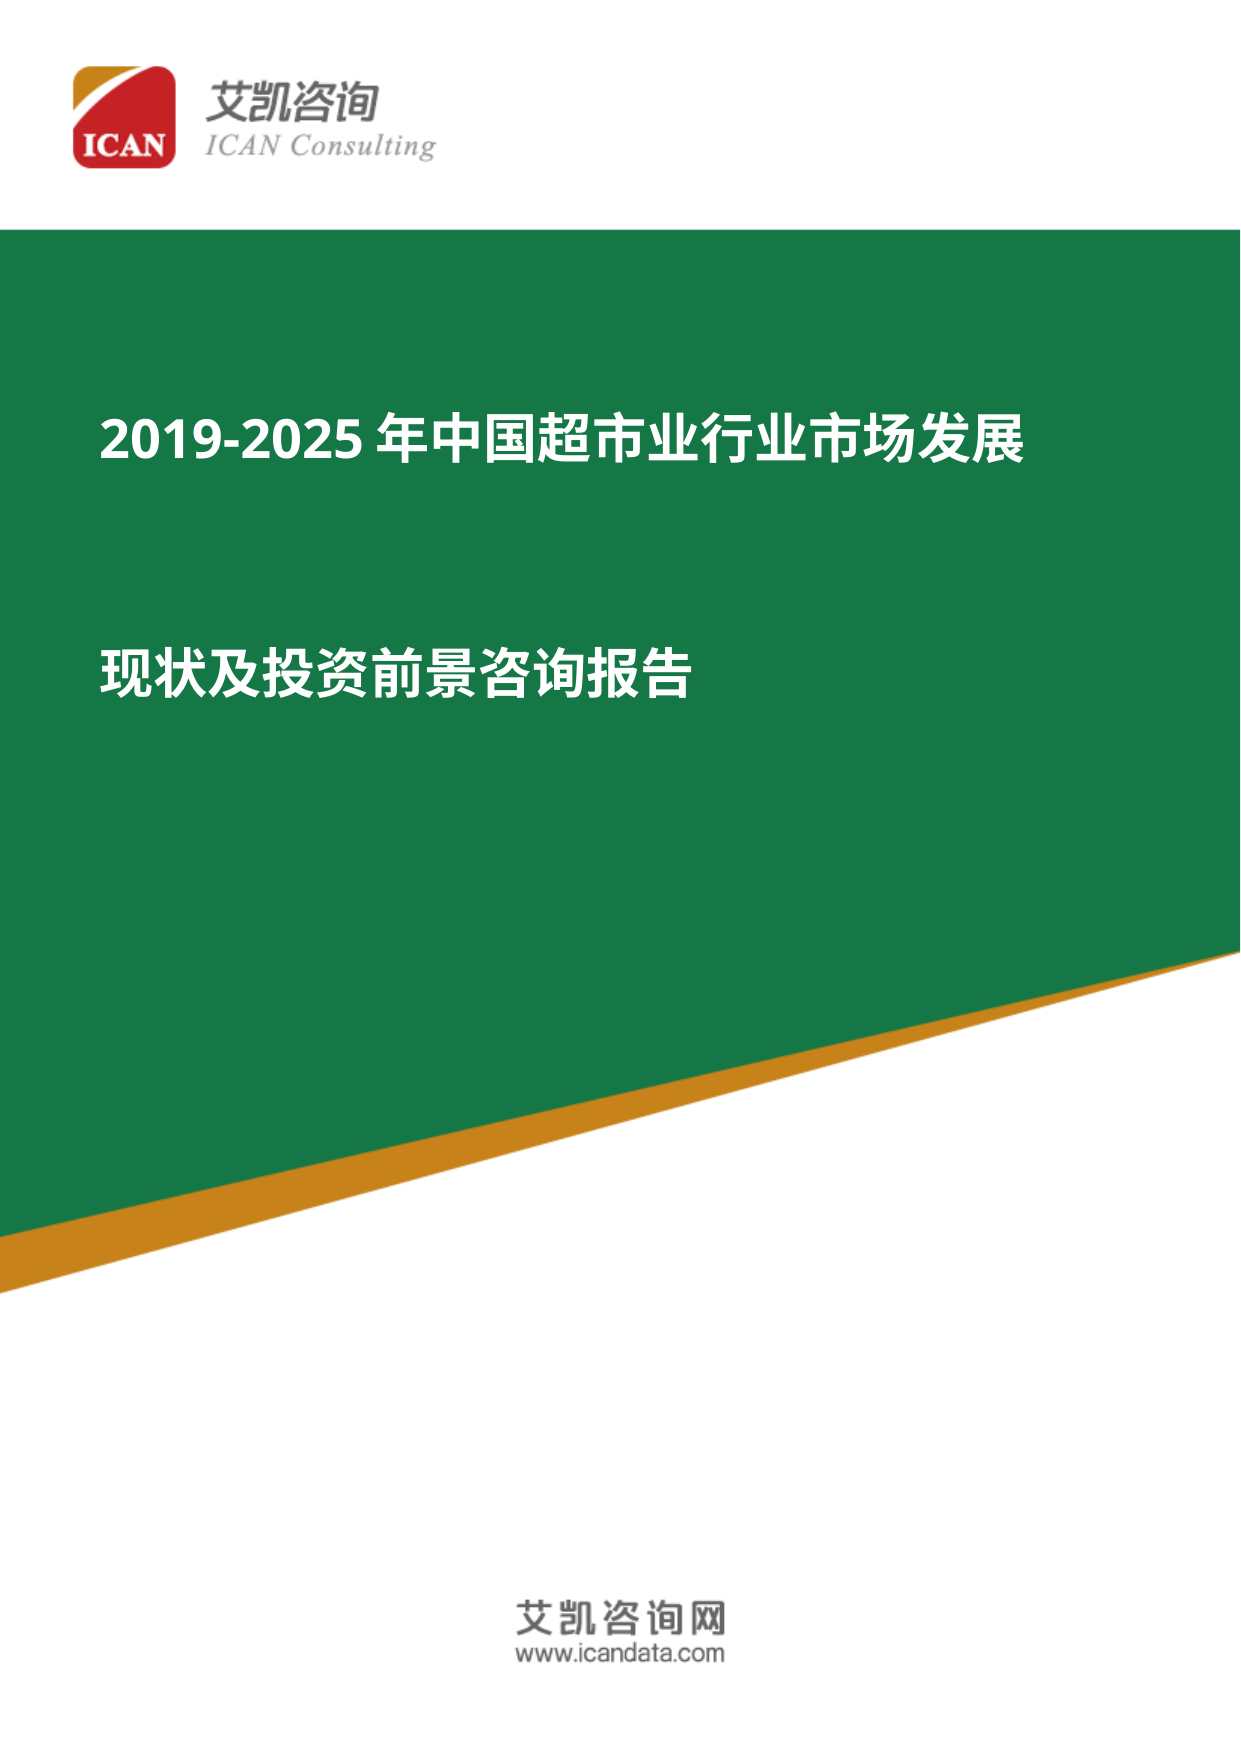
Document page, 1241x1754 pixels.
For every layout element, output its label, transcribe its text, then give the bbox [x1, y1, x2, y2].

picture [0, 5, 1241, 1754]
subtitle 2019-2025年中国超市业行业市场发展现状及投资前景咨询报告 [99, 386, 1053, 718]
